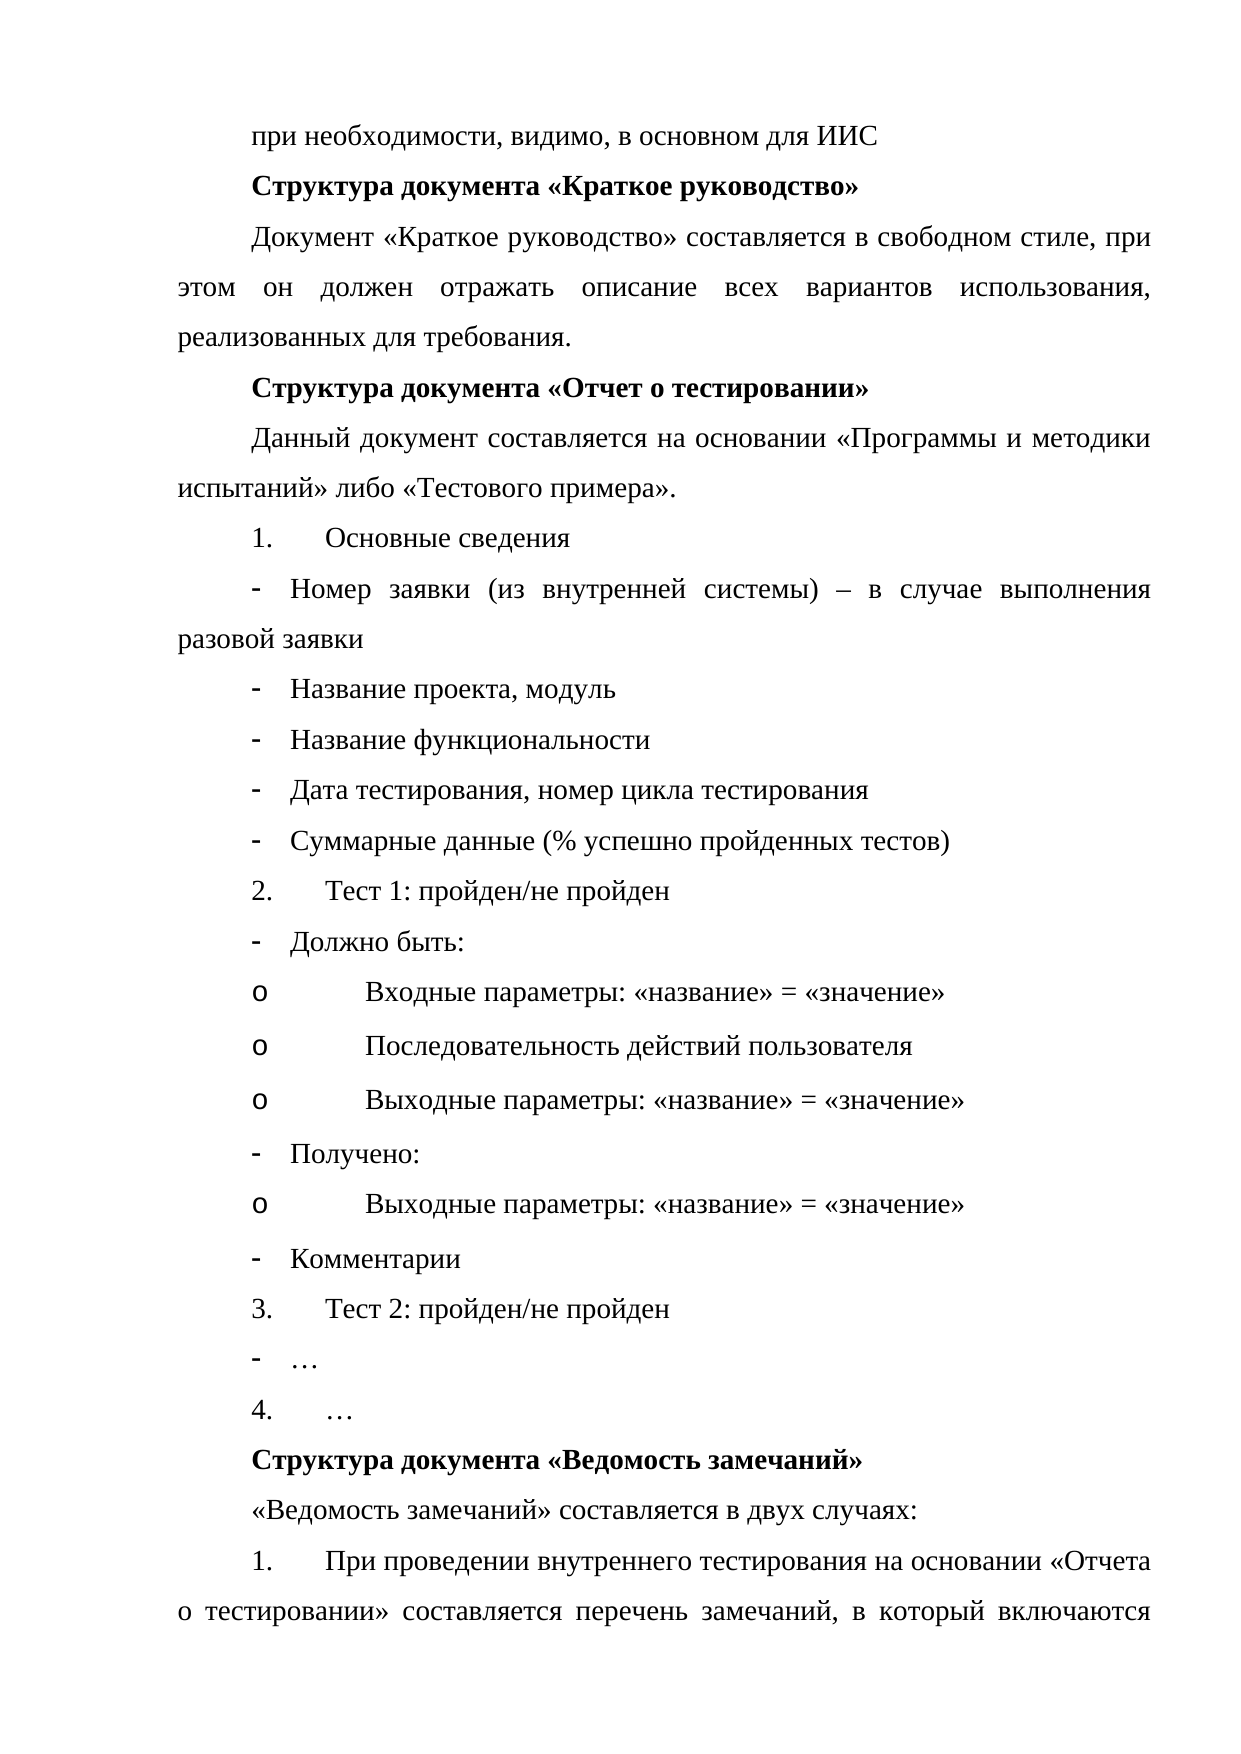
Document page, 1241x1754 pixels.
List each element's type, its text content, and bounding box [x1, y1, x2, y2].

list Выходные параметры: «название» = «значение» [177, 1082, 1152, 1118]
list Номер заявки (из внутренней системы) – в случае выполнения разовой заявки [177, 571, 1152, 655]
list Суммарные данные (% успешно пройденных тестов) [177, 823, 1152, 857]
list Комментарии [177, 1241, 1152, 1274]
text Документ «Краткое руководство» составляется в свободном стиле, при этом он должен отражать описание всех вариантов использования, реализованных для требования. [177, 219, 1152, 353]
text «Ведомость замечаний» составляется в двух случаях: [177, 1492, 1152, 1526]
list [177, 1543, 1152, 1627]
subtitle Структура документа «Отчет о тестировании» [177, 370, 1152, 403]
list Последовательность действий пользователя [177, 1028, 1152, 1064]
list Тест 2: пройден/не пройден [177, 1291, 1152, 1325]
text Данный документ составляется на основании «Программы и методики испытаний» либо «Тестового примера». [177, 420, 1152, 504]
list Дата тестирования, номер цикла тестирования [177, 772, 1152, 806]
list … [177, 1341, 1152, 1375]
list Название функциональности [177, 722, 1152, 756]
list Тест 1: пройден/не пройден [177, 873, 1152, 907]
list Входные параметры: «название» = «значение» [177, 974, 1152, 1010]
list Выходные параметры: «название» = «значение» [177, 1187, 1152, 1223]
list Основные сведения [177, 521, 1152, 554]
list … [177, 1392, 1152, 1425]
list Название проекта, модуль [177, 672, 1152, 705]
list Получено: [177, 1136, 1152, 1170]
list Должно быть: [177, 924, 1152, 957]
text при необходимости, видимо, в основном для ИИС [177, 118, 1152, 152]
subtitle Структура документа «Краткое руководство» [177, 168, 1152, 202]
subtitle Структура документа «Ведомость замечаний» [177, 1442, 1152, 1476]
